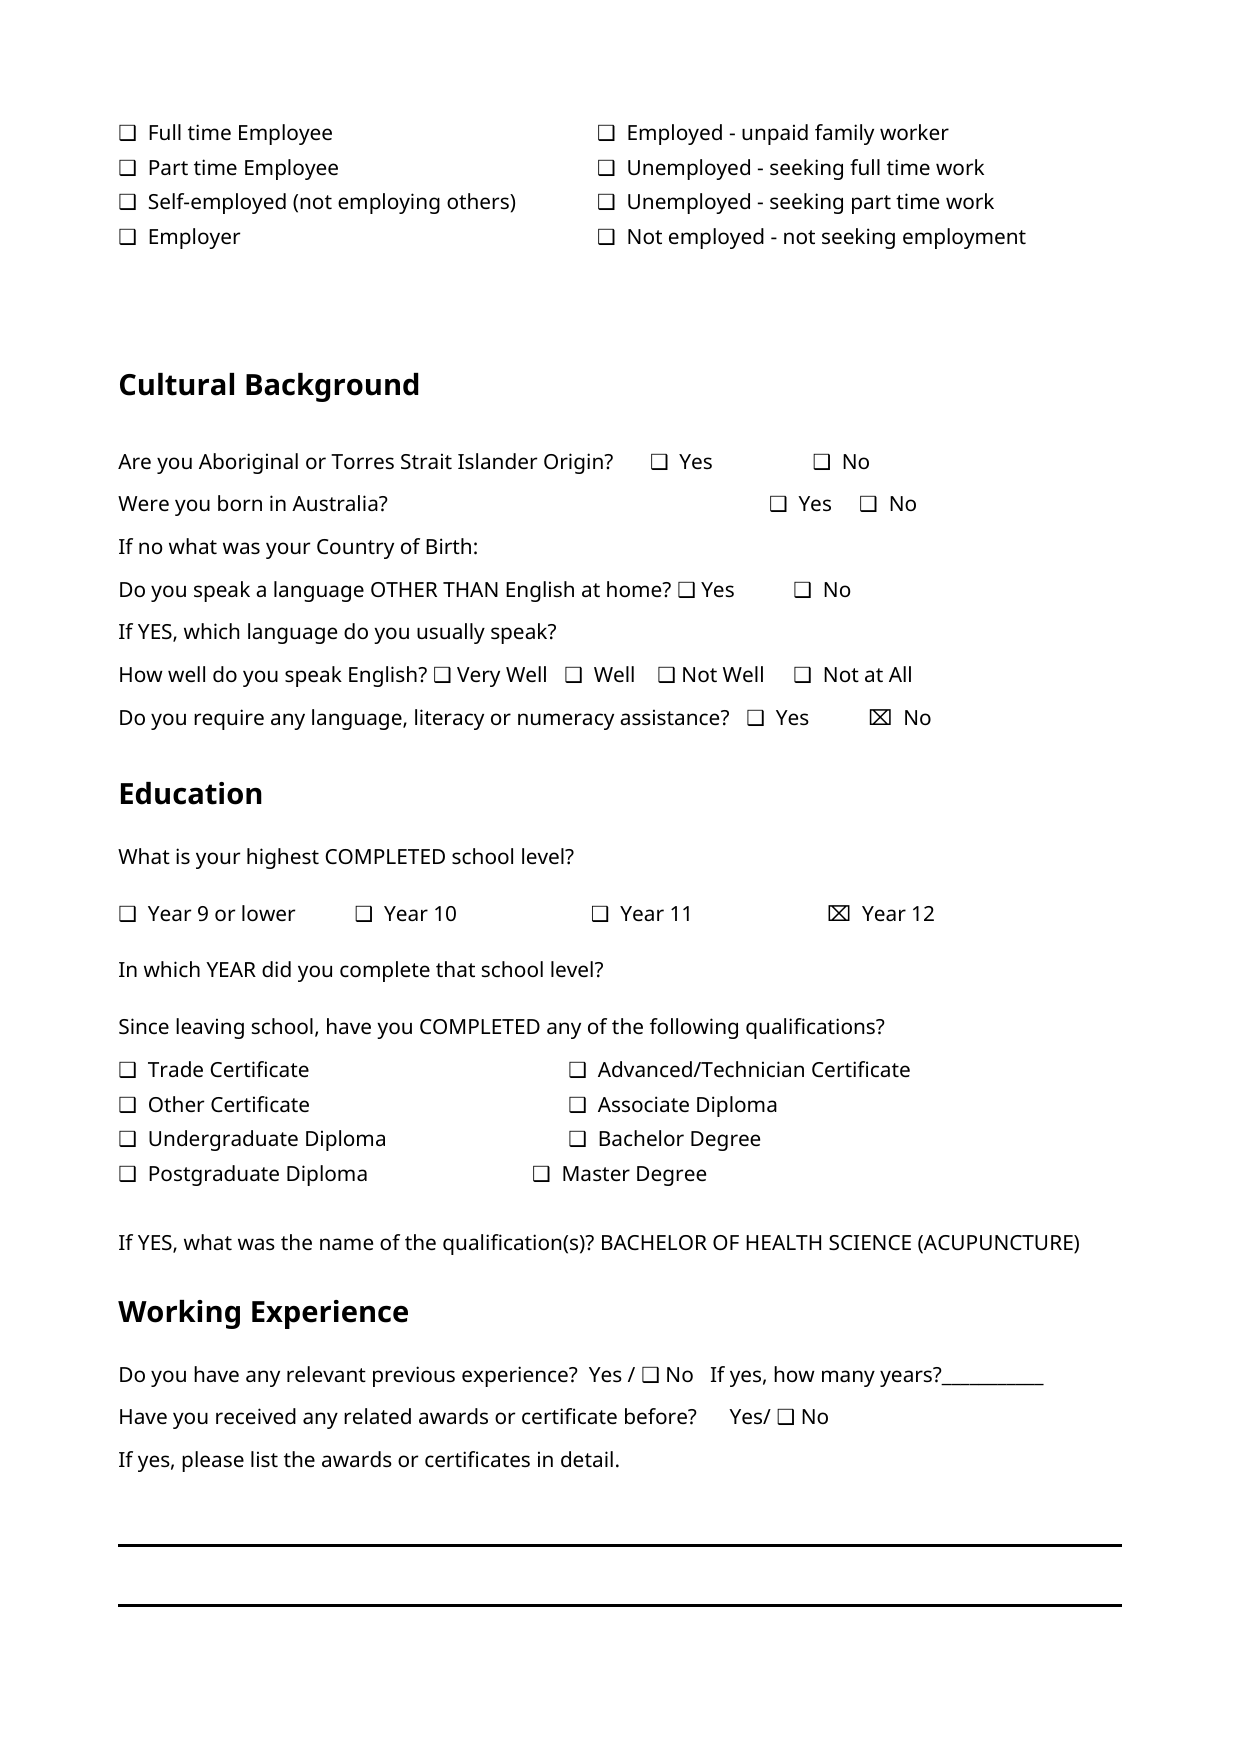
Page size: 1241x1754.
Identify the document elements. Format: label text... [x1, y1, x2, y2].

text Do you have any relevant previous experience? Yes / ❑ No If yes, how many years?___________ [118, 1360, 1122, 1388]
text ❑ Other Certificate ❑ Associate Diploma [118, 1090, 1122, 1118]
text Cultural Background [118, 365, 1122, 404]
text If yes, please list the awards or certificates in detail. [118, 1445, 1122, 1473]
text What is your highest COMPLETED school level? [118, 842, 1122, 870]
text If YES, which language do you usually speak? [118, 617, 1122, 646]
text In which YEAR did you complete that school level? [118, 956, 1122, 984]
text Working Experience [118, 1292, 1122, 1331]
text Education [118, 774, 1122, 813]
text Were you born in Australia? ❑ Yes ❑ No [118, 489, 1122, 518]
text If YES, what was the name of the qualification(s)? BACHELOR OF HEALTH SCIENCE (ACUPUNCTURE) [118, 1228, 1122, 1257]
text Do you require any language, literacy or numeracy assistance? ❑ Yes ⌧ No [118, 703, 1122, 731]
text Have you received any related awards or certificate before? Yes/ ❑ No [118, 1402, 1122, 1431]
text How well do you speak English? ❑ Very Well ❑ Well ❑ Not Well ❑ Not at All [118, 660, 1122, 688]
text ❑ Year 9 or lower ❑ Year 10 ❑ Year 11 ⌧ Year 12 [118, 899, 1122, 927]
text Are you Aboriginal or Torres Strait Islander Origin? ❑ Yes ❑ No [118, 447, 1122, 475]
text ❑ Employer ❑ Not employed - not seeking employment [118, 222, 1122, 251]
text ❑ Full time Employee ❑ Employed - unpaid family worker [118, 118, 1122, 147]
text ❑ Part time Employee ❑ Unemployed - seeking full time work [118, 153, 1122, 181]
text Do you speak a language OTHER THAN English at home? ❑ Yes ❑ No [118, 575, 1122, 603]
text ❑ Undergraduate Diploma ❑ Bachelor Degree [118, 1124, 1122, 1153]
text ❑ Trade Certificate ❑ Advanced/Technician Certificate [118, 1055, 1122, 1083]
text ❑ Self-employed (not employing others) ❑ Unemployed - seeking part time work [118, 187, 1122, 216]
text Since leaving school, have you COMPLETED any of the following qualifications? [118, 1012, 1122, 1041]
text If no what was your Country of Birth: [118, 532, 1122, 561]
text ❑ Postgraduate Diploma ❑ Master Degree [118, 1159, 1122, 1187]
